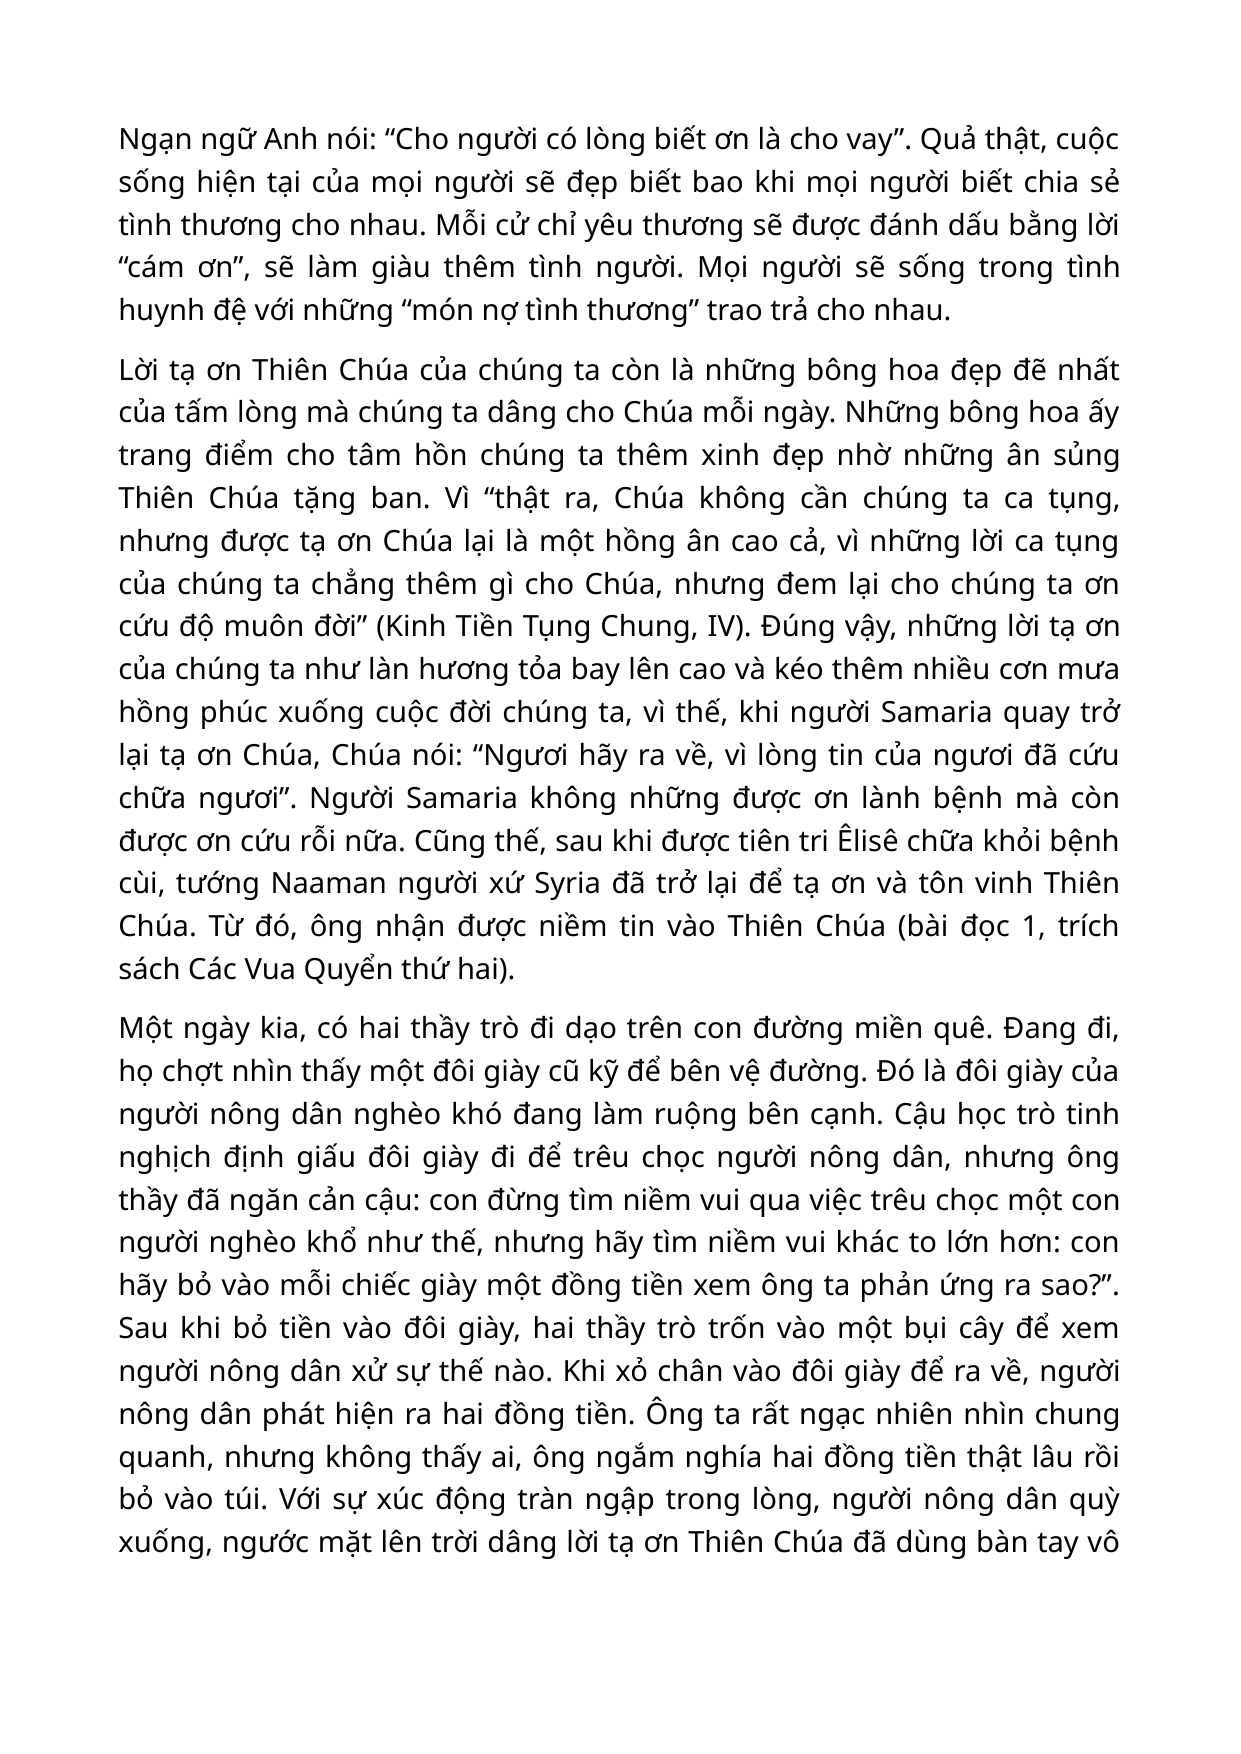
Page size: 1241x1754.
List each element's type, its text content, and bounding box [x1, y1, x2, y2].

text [118, 1008, 1122, 1561]
text Ngạn ngữ Anh nói: “Cho người có lòng biết ơn là cho vay”. Quả thật, cuộc sống hiện tại của mọi người sẽ đẹp biết bao khi mọi người biết chia sẻ tình thương cho nhau. Mỗi cử chỉ yêu thương sẽ được đánh dấu bằng lời “cám ơn”, sẽ làm giàu thêm tình người. Mọi người sẽ sống trong tình huynh đệ với những “món nợ tình thương” trao trả cho nhau. [118, 118, 1122, 329]
text Lời tạ ơn Thiên Chúa của chúng ta còn là những bông hoa đẹp đẽ nhất của tấm lòng mà chúng ta dâng cho Chúa mỗi ngày. Những bông hoa ấy trang điểm cho tâm hồn chúng ta thêm xinh đẹp nhờ những ân sủng Thiên Chúa tặng ban. Vì “thật ra, Chúa không cần chúng ta ca tụng, nhưng được tạ ơn Chúa lại là một hồng ân cao cả, vì những lời ca tụng của chúng ta chẳng thêm gì cho Chúa, nhưng đem lại cho chúng ta ơn cứu độ muôn đời” (Kinh Tiền Tụng Chung, IV). Đúng vậy, những lời tạ ơn của chúng ta như làn hương tỏa bay lên cao và kéo thêm nhiều cơn mưa hồng phúc xuống cuộc đời chúng ta, vì thế, khi người Samaria quay trở lại tạ ơn Chúa, Chúa nói: “Ngươi hãy ra về, vì lòng tin của ngươi đã cứu chữa ngươi”. Người Samaria không những được ơn lành bệnh mà còn được ơn cứu rỗi nữa. Cũng thế, sau khi được tiên tri Êlisê chữa khỏi bệnh cùi, tướng Naaman người xứ Syria đã trở lại để tạ ơn và tôn vinh Thiên Chúa. Từ đó, ông nhận được niềm tin vào Thiên Chúa (bài đọc 1, trích sách Các Vua Quyển thứ hai). [118, 349, 1122, 988]
